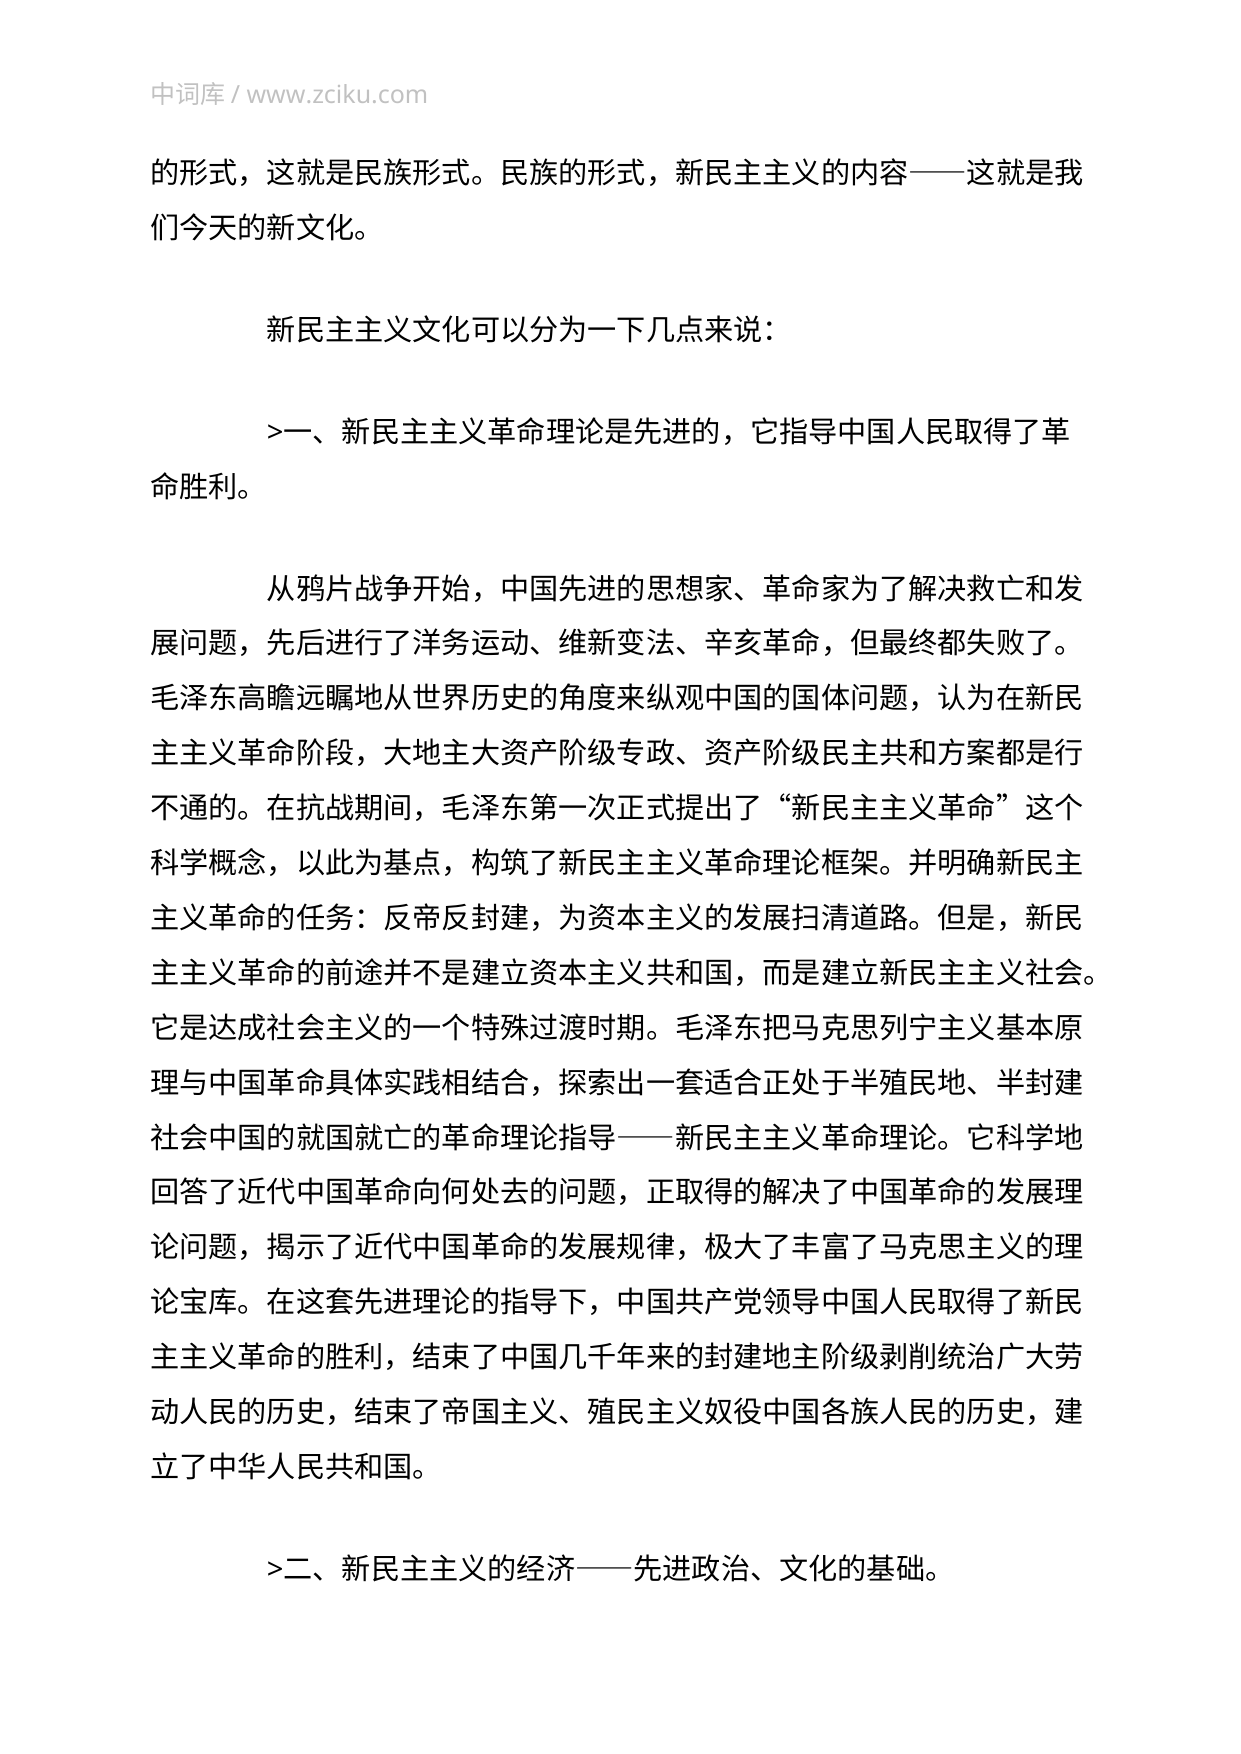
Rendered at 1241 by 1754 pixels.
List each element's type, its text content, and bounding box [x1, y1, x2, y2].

text >二、新民主主义的经济——先进政治、文化的基础。 [150, 1545, 1090, 1588]
text >一、新民主主义革命理论是先进的，它指导中国人民取得了革命胜利。 [150, 408, 1090, 506]
text 从鸦片战争开始，中国先进的思想家、革命家为了解决救亡和发展问题，先后进行了洋务运动、维新变法、辛亥革命，但最终都失败了。毛泽东高瞻远瞩地从世界历史的角度来纵观中国的国体问题，认为在新民主主义革命阶段，大地主大资产阶级专政、资产阶级民主共和方案都是行不通的。在抗战期间，毛泽东第一次正式提出了“新民主主义革命”这个科学概念，以此为基点，构筑了新民主主义革命理论框架。并明确新民主主义革命的任务：反帝反封建，为资本主义的发展扫清道路。但是，新民主主义革命的前途并不是建立资本主义共和国，而是建立新民主主义社会。它是达成社会主义的一个特殊过渡时期。毛泽东把马克思列宁主义基本原理与中国革命具体实践相结合，探索出一套适合正处于半殖民地、半封建社会中国的就国就亡的革命理论指导——新民主主义革命理论。它科学地回答了近代中国革命向何处去的问题，正取得的解决了中国革命的发展理论问题，揭示了近代中国革命的发展规律，极大了丰富了马克思主义的理论宝库。在这套先进理论的指导下，中国共产党领导中国人民取得了新民主主义革命的胜利，结束了中国几千年来的封建地主阶级剥削统治广大劳动人民的历史，结束了帝国主义、殖民主义奴役中国各族人民的历史，建立了中华人民共和国。 [150, 565, 1090, 1486]
text 新民主主义文化可以分为一下几点来说： [150, 307, 1090, 349]
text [150, 150, 1090, 247]
